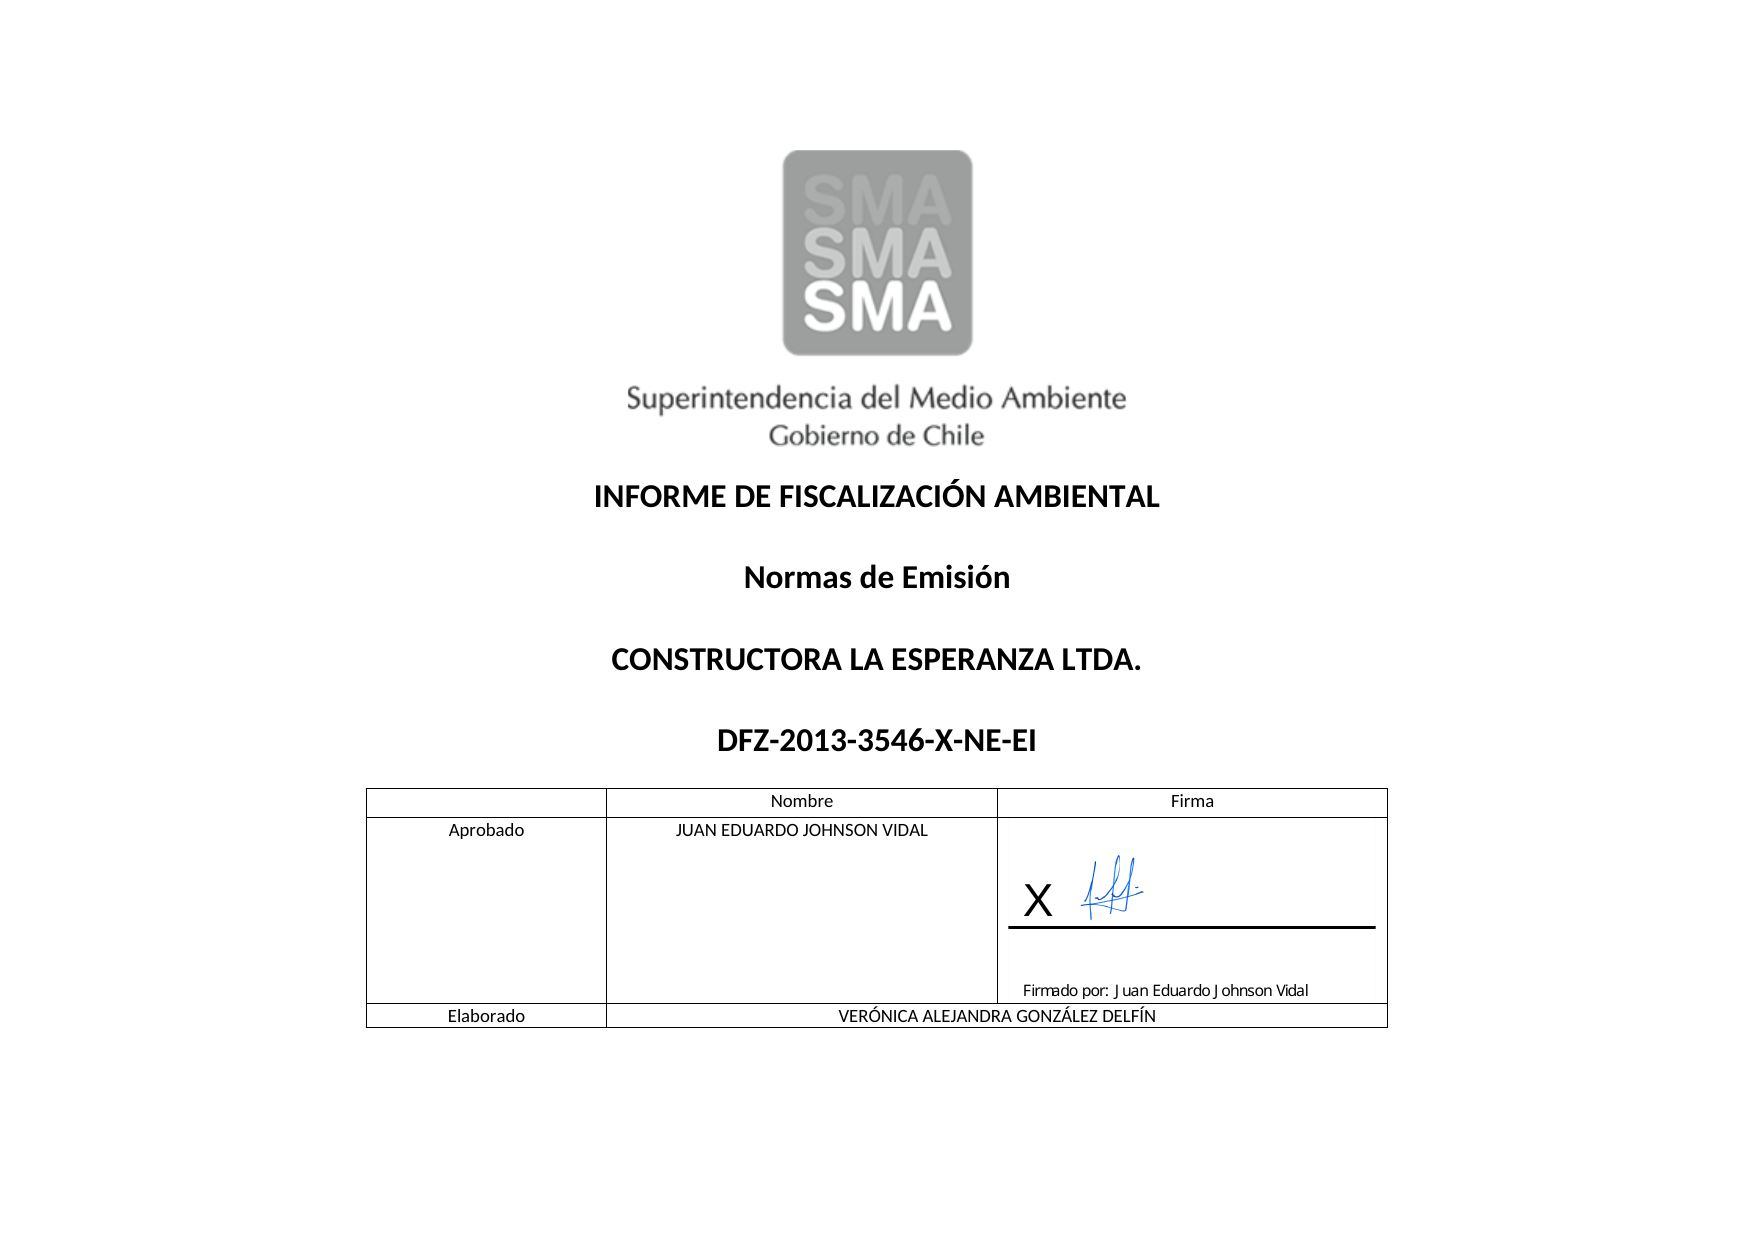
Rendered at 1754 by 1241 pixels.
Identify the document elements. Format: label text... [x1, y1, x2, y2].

table_cell JUAN EDUARDO JOHNSON VIDAL [607, 818, 997, 1003]
picture [627, 150, 1127, 447]
table_cell VERÓNICA ALEJANDRA GONZÁLEZ DELFÍN [607, 1004, 1387, 1027]
table_cell [998, 818, 1387, 1003]
text Normas de Emisión [150, 516, 1604, 597]
table_cell Elaborado [367, 1004, 606, 1027]
text CONSTRUCTORA LA ESPERANZA LTDA. [150, 597, 1604, 679]
table_header [367, 789, 606, 817]
text INFORME DE FISCALIZACIÓN AMBIENTAL [150, 475, 1604, 516]
table_header Nombre [607, 789, 997, 817]
table_header Firma [998, 789, 1387, 817]
table_cell Aprobado [367, 818, 606, 1003]
text DFZ-2013-3546-X-NE-EI [150, 679, 1604, 760]
